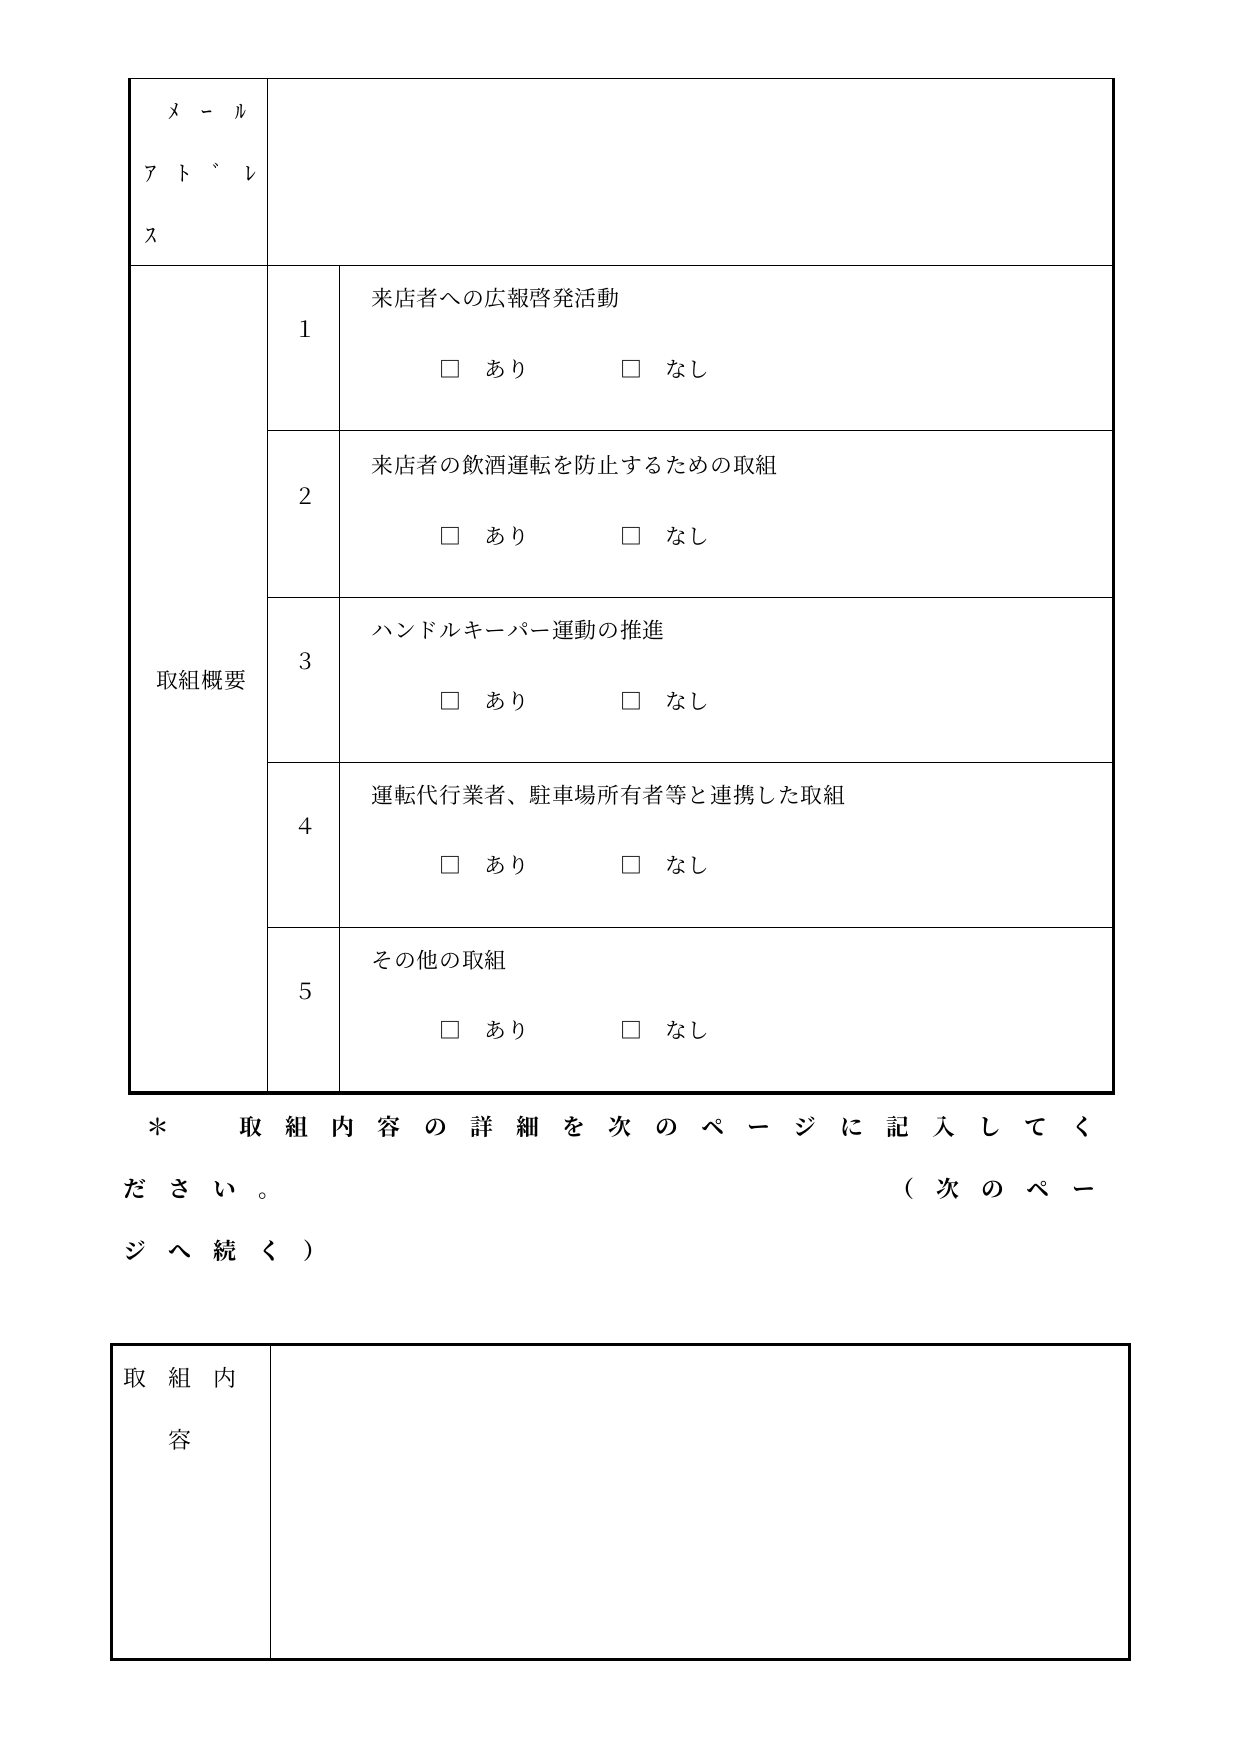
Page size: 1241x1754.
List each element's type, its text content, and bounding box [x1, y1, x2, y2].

table_cell ハンドルキーパー運動の推進 □ あり □ なし [340, 598, 1112, 762]
table_cell １ [268, 266, 339, 430]
table_cell ５ [268, 928, 339, 1091]
table_cell ２ [268, 431, 339, 597]
table_cell 来店者の飲酒運転を防止するための取組 □ あり □ なし [340, 431, 1112, 597]
table_cell その他の取組 □ あり □ なし [340, 928, 1112, 1091]
text ＊ 取組内容の詳細を次のページに記入してください。 （次のページへ続く） [123, 1094, 1117, 1281]
table_cell 運転代行業者、駐車場所有者等と連携した取組 □ あり □ なし [340, 763, 1112, 927]
table_cell ﾒｰﾙｱﾄﾞﾚｽ [131, 79, 267, 265]
table_cell 来店者への広報啓発活動 □ あり □ なし [340, 266, 1112, 430]
table_cell ４ [268, 763, 339, 927]
table_cell 取組概要 [131, 266, 267, 1091]
table_header [271, 1346, 1128, 1658]
table_header 取組内容 [113, 1346, 270, 1658]
table_cell ３ [268, 598, 339, 762]
table_cell [268, 79, 1112, 265]
